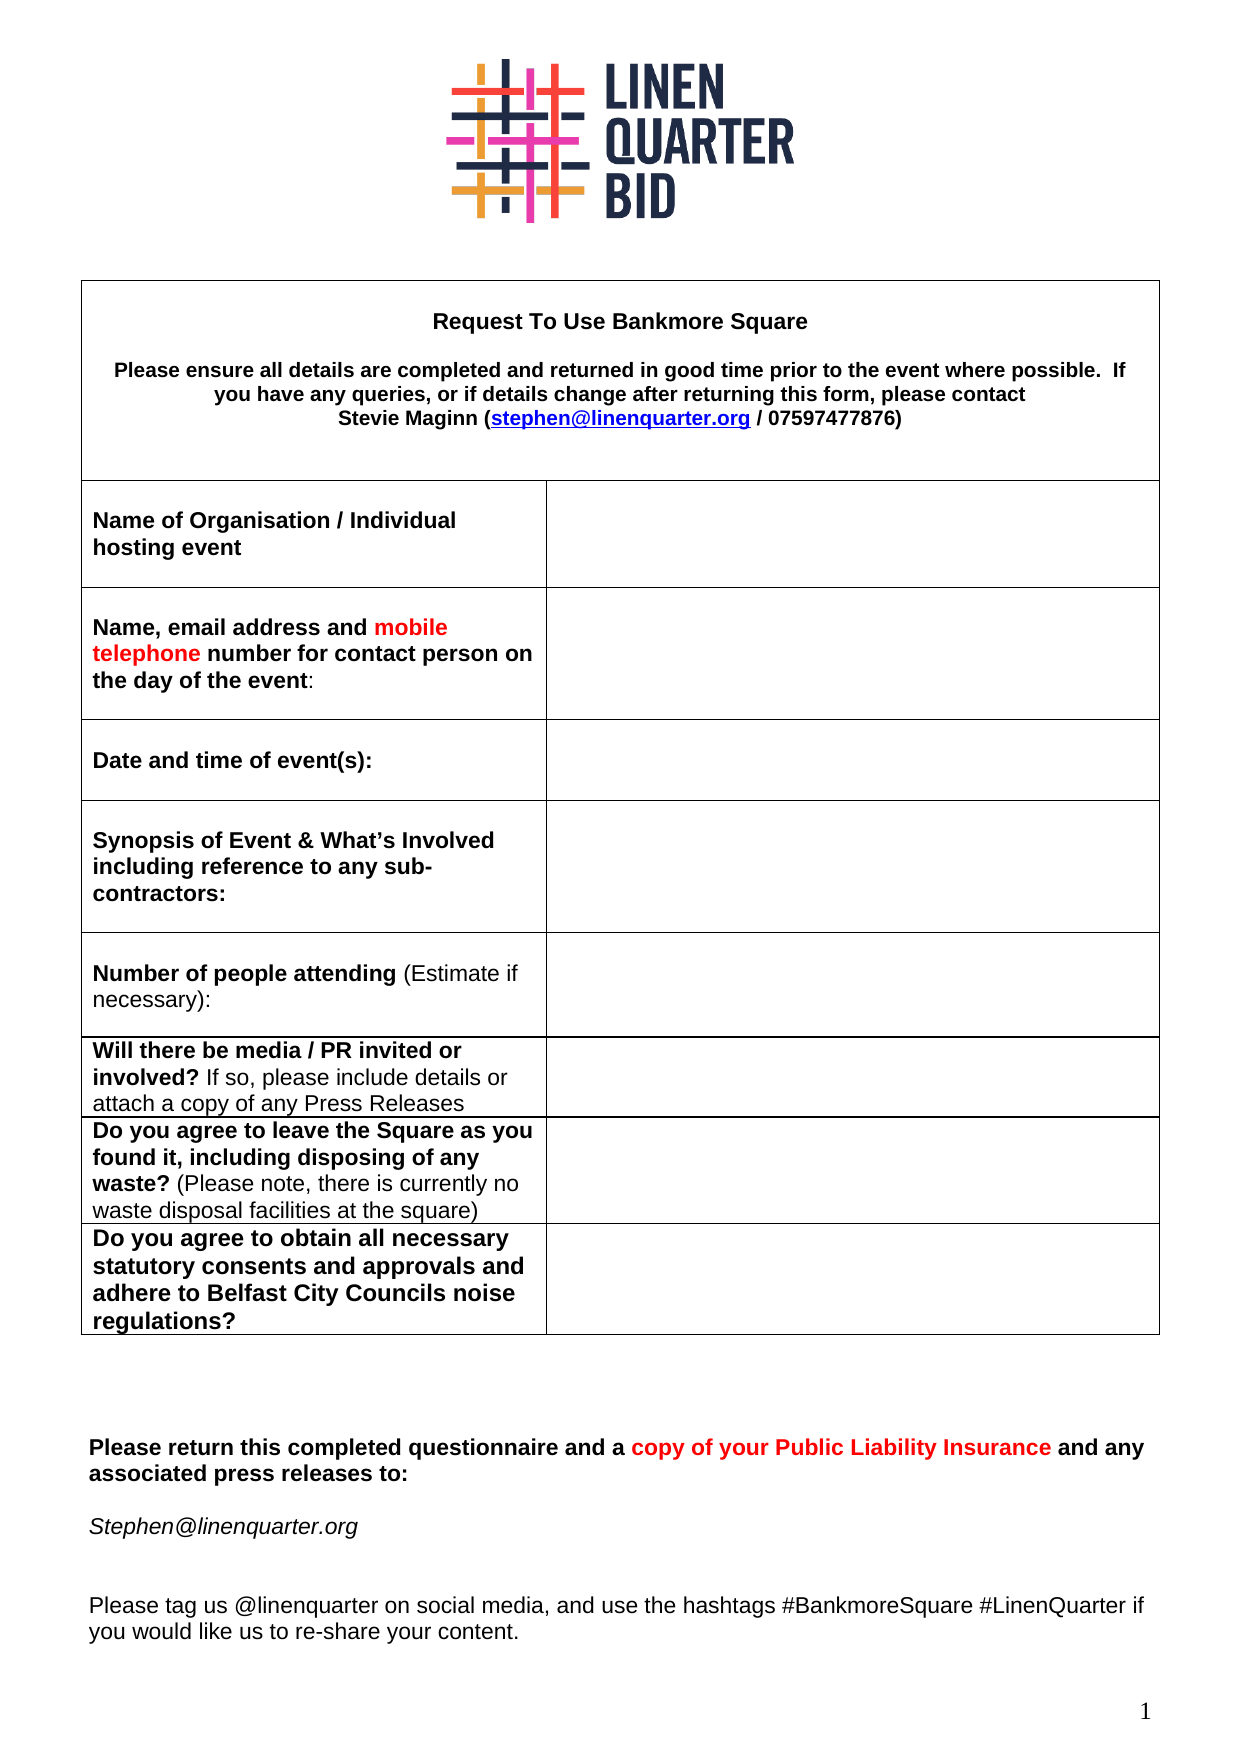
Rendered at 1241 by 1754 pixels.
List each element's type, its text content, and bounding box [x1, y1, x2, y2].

table_cell [547, 1118, 1159, 1223]
table_cell Name of Organisation / Individual hosting event [82, 481, 546, 587]
table_cell [547, 1038, 1159, 1116]
text Stephen@linenquarter.org [89, 1513, 1152, 1539]
table_cell Do you agree to leave the Square as you found it, including disposing of any waste? (Please note, there is currently no waste disposal facilities at the square) [82, 1118, 546, 1223]
table_cell [547, 933, 1159, 1036]
table_header Request To Use Bankmore Square Please ensure all details are completed and returned in good time prior to the event where possible. If you have any queries, or if details change after returning this form, please contact Stevie Maginn (stephen@linenquarter.org / 07597477876) [82, 281, 1159, 480]
text Please return this completed questionnaire and a copy of your Public Liability Insurance and any associated press releases to: [89, 1434, 1152, 1486]
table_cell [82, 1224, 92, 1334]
table_cell [547, 588, 1159, 719]
text Please tag us @linenquarter on social media, and use the hashtags #BankmoreSquare #LinenQuarter if you would like us to re-share your content. [89, 1592, 1152, 1644]
table_cell Number of people attending (Estimate if necessary): [82, 933, 546, 1036]
picture [446, 59, 794, 223]
table_cell [547, 1224, 1159, 1334]
table_cell Name, email address and mobile telephone number for contact person on the day of the event: [82, 588, 546, 719]
table_cell [547, 720, 1159, 799]
table_cell [547, 801, 1159, 932]
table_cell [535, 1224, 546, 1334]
table_cell Will there be media / PR invited or involved? If so, please include details or attach a copy of any Press Releases [82, 1038, 546, 1116]
table_cell Date and time of event(s): [82, 720, 546, 799]
table_cell Synopsis of Event & What’s Involved including reference to any sub-contractors: [82, 801, 546, 932]
table_cell [547, 481, 1159, 587]
